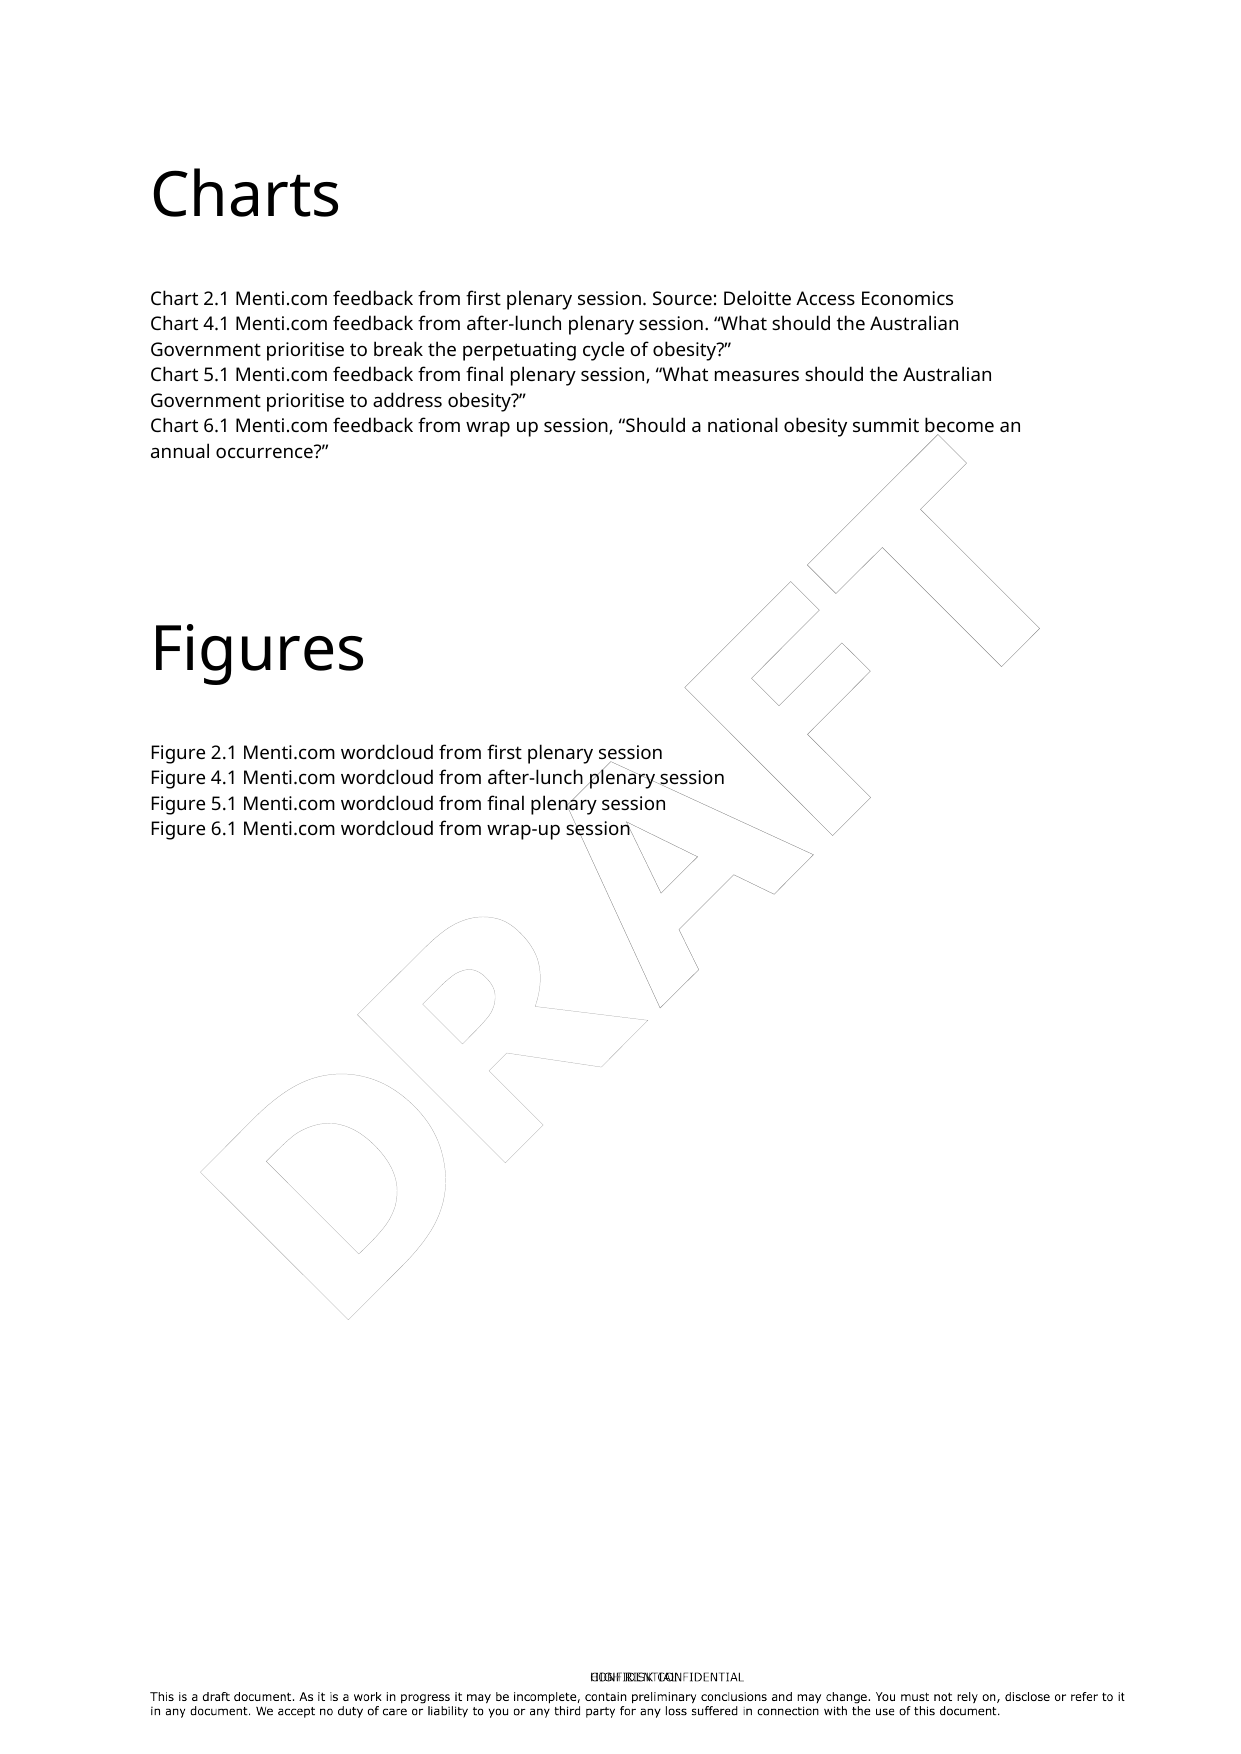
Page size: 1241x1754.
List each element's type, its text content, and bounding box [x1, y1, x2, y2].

subtitle Charts [150, 150, 1090, 235]
text Chart 5.1 Menti.com feedback from final plenary session, “What measures should the Australian Government prioritise to address obesity?” 23 [150, 362, 1031, 413]
picture [150, 1671, 1241, 1718]
text Chart 4.1 Menti.com feedback from after-lunch plenary session. “What should the Australian Government prioritise to break the perpetuating cycle of obesity?” 20 [150, 311, 1031, 362]
text Figure 4.1 Menti.com wordcloud from after-lunch plenary session 21 [150, 764, 1031, 790]
text Chart 2.1 Menti.com feedback from first plenary session. Source: Deloitte Access Economics 12 [150, 285, 1031, 311]
text Figure 5.1 Menti.com wordcloud from final plenary session 24 [150, 790, 1031, 816]
subtitle Figures [150, 604, 1090, 689]
text Chart 6.1 Menti.com feedback from wrap up session, “Should a national obesity summit become an annual occurrence?” 25 [150, 413, 1031, 464]
text Figure 6.1 Menti.com wordcloud from wrap-up session 26 [150, 816, 1031, 841]
text Figure 2.1 Menti.com wordcloud from first plenary session 12 [150, 739, 1031, 764]
